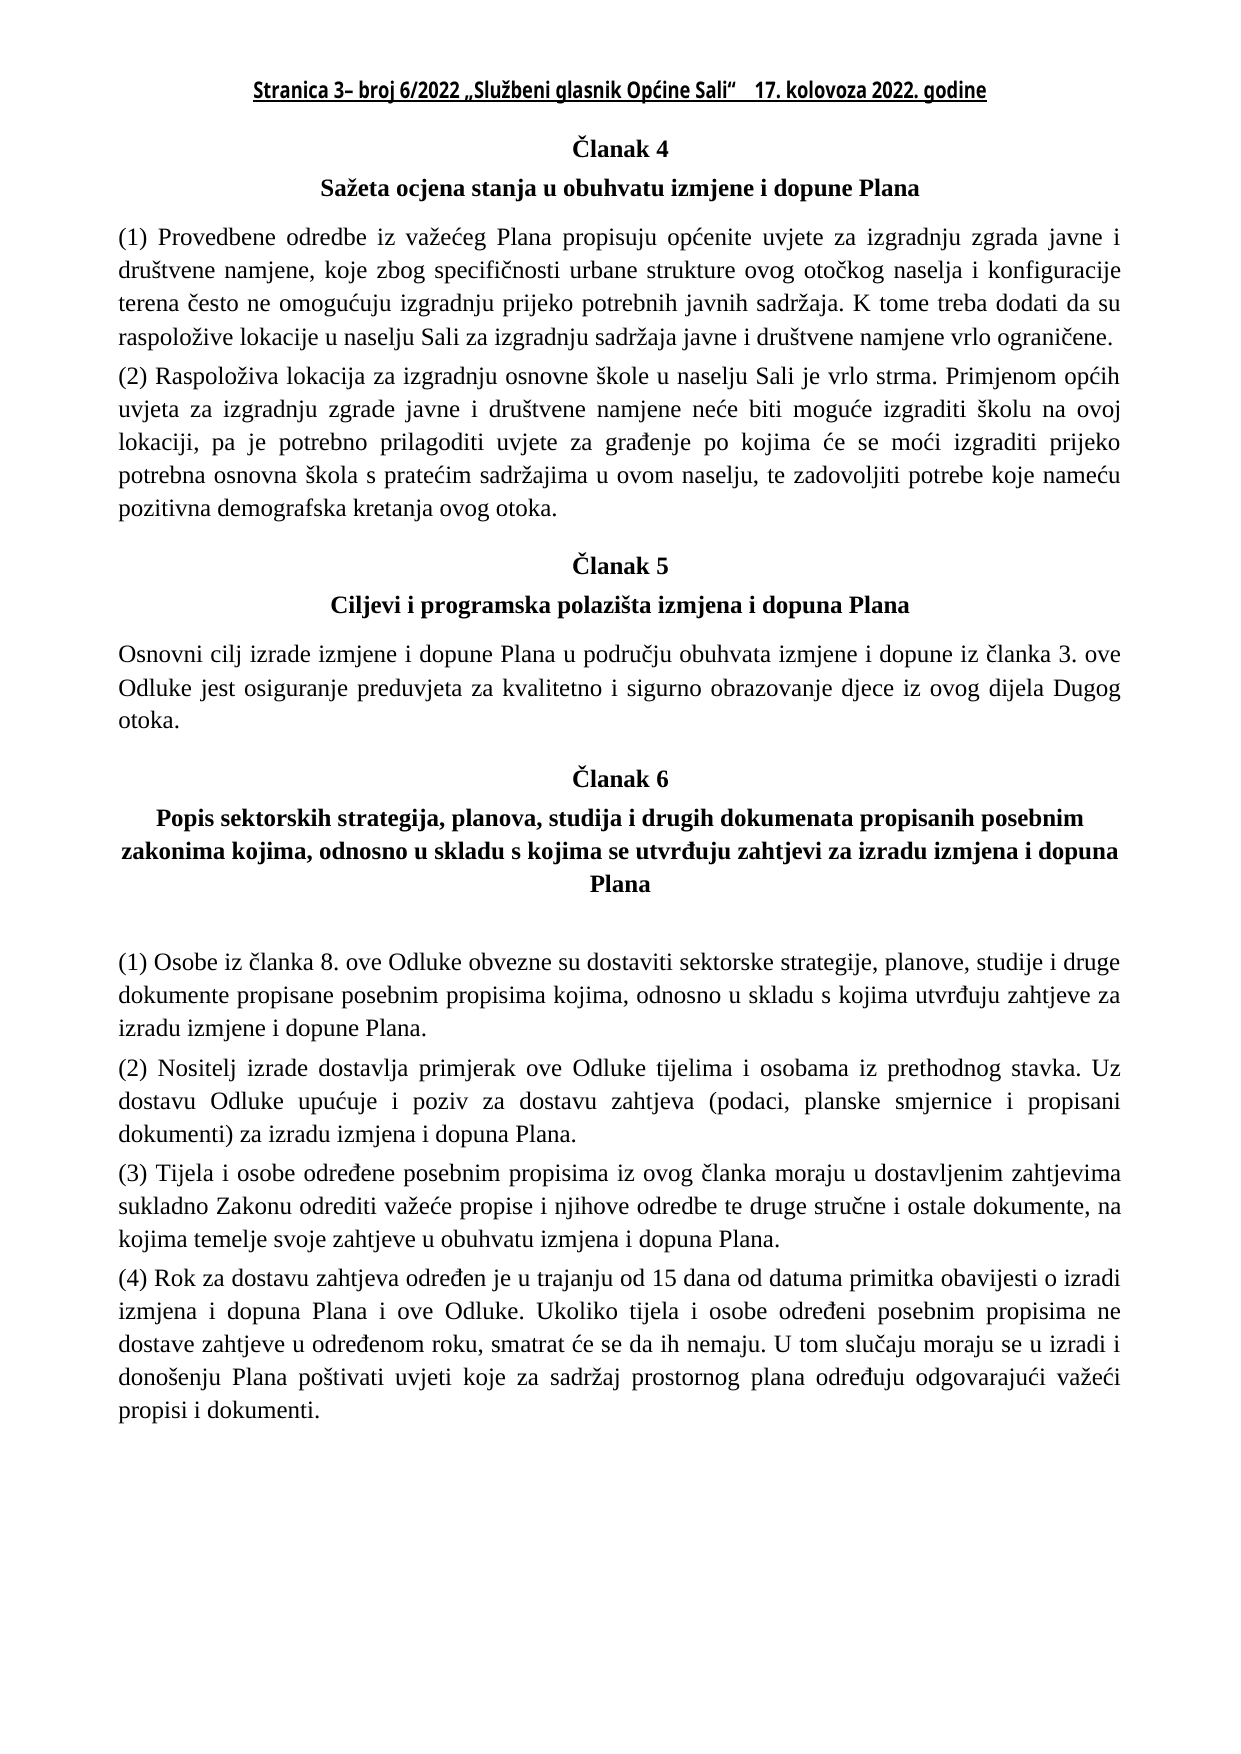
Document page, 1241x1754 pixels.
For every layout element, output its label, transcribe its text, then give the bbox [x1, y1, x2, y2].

text (1) Provedbene odredbe iz važećeg Plana propisuju općenite uvjete za izgradnju zgrada javne i društvene namjene, koje zbog specifičnosti urbane strukture ovog otočkog naselja i konfiguracije terena često ne omogućuju izgradnju prijeko potrebnih javnih sadržaja. K tome treba dodati da su raspoložive lokacije u naselju Sali za izgradnju sadržaja javne i društvene namjene vrlo ograničene. [118, 222, 1122, 350]
text Članak [118, 764, 1122, 792]
text Ciljevi i programska polazišta izmjena i dopuna Plana [118, 590, 1122, 619]
text Članak [118, 551, 1122, 580]
text Osnovni cilj izrade izmjene i dopune Plana u području obuhvata izmjene i dopune iz članka 3. ove Odluke jest osiguranje preduvjeta za kvalitetno i sigurno obrazovanje djece iz ovog dijela Dugog otoka. [118, 639, 1122, 734]
text Članak [118, 134, 1122, 163]
text (4) Rok za dostavu zahtjeva određen je u trajanju od 15 dana od datuma primitka obavijesti o izradi izmjena i dopuna Plana i ove Odluke. Ukoliko tijela i osobe određeni posebnim propisima ne dostave zahtjeve u određenom roku, smatrat će se da ih nemaju. U tom slučaju moraju se u izradi i donošenju Plana poštivati uvjeti koje za sadržaj prostornog plana određuju odgovarajući važeći propisi i dokumenti. [118, 1263, 1122, 1424]
text Popis sektorskih strategija, planova, studija i drugih dokumenata propisanih posebnim zakonima kojima, odnosno u skladu s kojima se utvrđuju zahtjevi za izradu izmjena i dopuna Plana [118, 803, 1122, 898]
text (2) Nositelj izrade dostavlja primjerak ove Odluke tijelima i osobama iz prethodnog stavka. Uz dostavu Odluke upućuje i poziv za dostavu zahtjeva (podaci, planske smjernice i propisani dokumenti) za izradu izmjena i dopuna Plana. [118, 1053, 1122, 1148]
text (1) Osobe iz članka 8. ove Odluke obvezne su dostaviti sektorske strategije, planove, studije i druge dokumente propisane posebnim propisima kojima, odnosno u skladu s kojima utvrđuju zahtjeve za izradu izmjene i dopune Plana. [118, 947, 1122, 1042]
text (2) Raspoloživa lokacija za izgradnju osnovne škole u naselju Sali je vrlo strma. Primjenom općih uvjeta za izgradnju zgrade javne i društvene namjene neće biti moguće izgraditi školu na ovoj lokaciji, pa je potrebno prilagoditi uvjete za građenje po kojima će se moći izgraditi prijeko potrebna osnovna škola s pratećim sadržajima u ovom naselju, te zadovoljiti potrebe koje nameću pozitivna demografska kretanja ovog otoka. [118, 361, 1122, 522]
text Sažeta ocjena stanja u obuhvatu izmjene i dopune Plana [118, 173, 1122, 202]
text (3) Tijela i osobe određene posebnim propisima iz ovog članka moraju u dostavljenim zahtjevima sukladno Zakonu odrediti važeće propise i njihove odredbe te druge stručne i ostale dokumente, na kojima temelje svoje zahtjeve u obuhvatu izmjena i dopuna Plana. [118, 1158, 1122, 1253]
